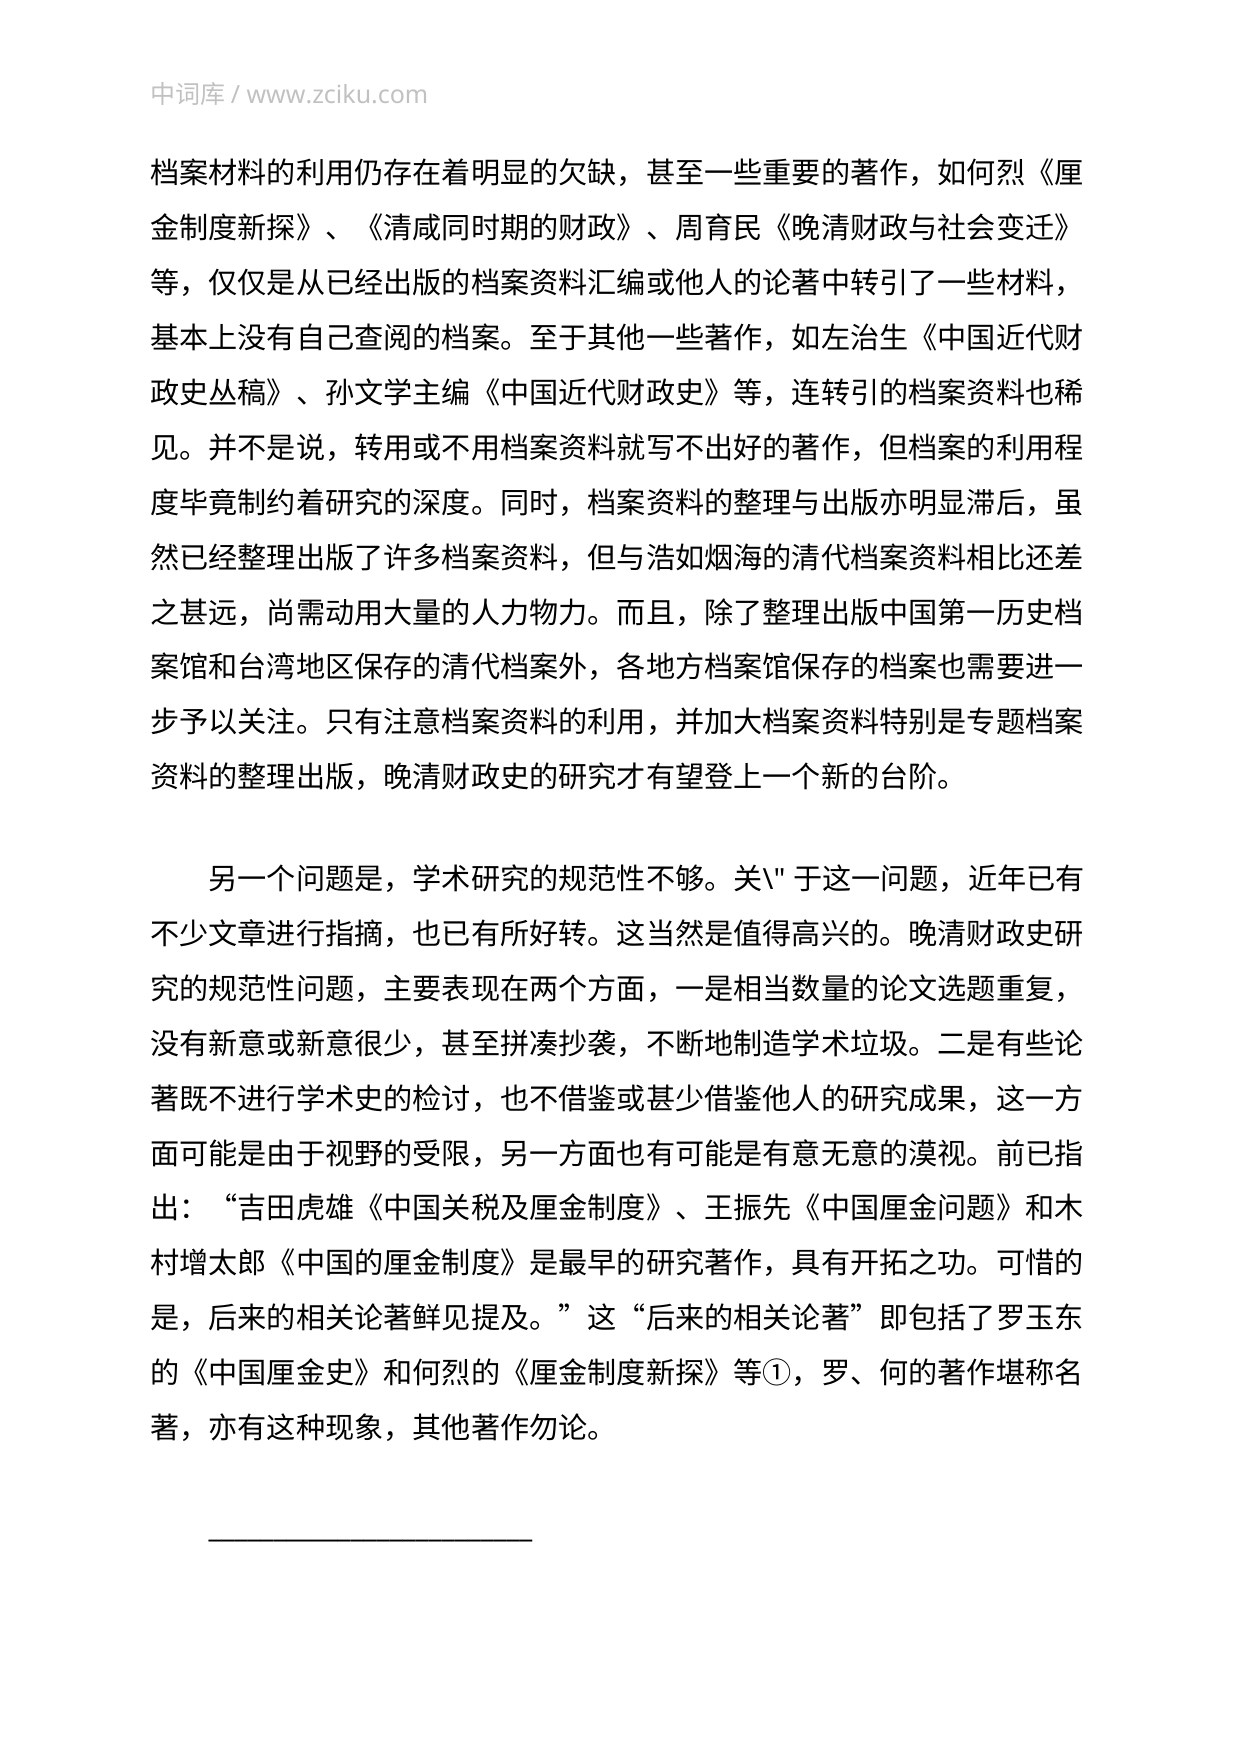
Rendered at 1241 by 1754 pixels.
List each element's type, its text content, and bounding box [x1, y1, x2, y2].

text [150, 150, 1090, 796]
text 另一个问题是，学术研究的规范性不够。关\" 于这一问题，近年已有不少文章进行指摘，也已有所好转。这当然是值得高兴的。晚清财政史研究的规范性问题，主要表现在两个方面，一是相当数量的论文选题重复，没有新意或新意很少，甚至拼凑抄袭，不断地制造学术垃圾。二是有些论著既不进行学术史的检讨，也不借鉴或甚少借鉴他人的研究成果，这一方面可能是由于视野的受限，另一方面也有可能是有意无意的漠视。前已指出：“吉田虎雄《中国关税及厘金制度》、王振先《中国厘金问题》和木村增太郎《中国的厘金制度》是最早的研究著作，具有开拓之功。可惜的是，后来的相关论著鲜见提及。”这“后来的相关论著”即包括了罗玉东的《中国厘金史》和何烈的《厘金制度新探》等①，罗、何的著作堪称名著，亦有这种现象，其他著作勿论。 [150, 856, 1090, 1447]
text _________________________ [150, 1506, 1090, 1546]
